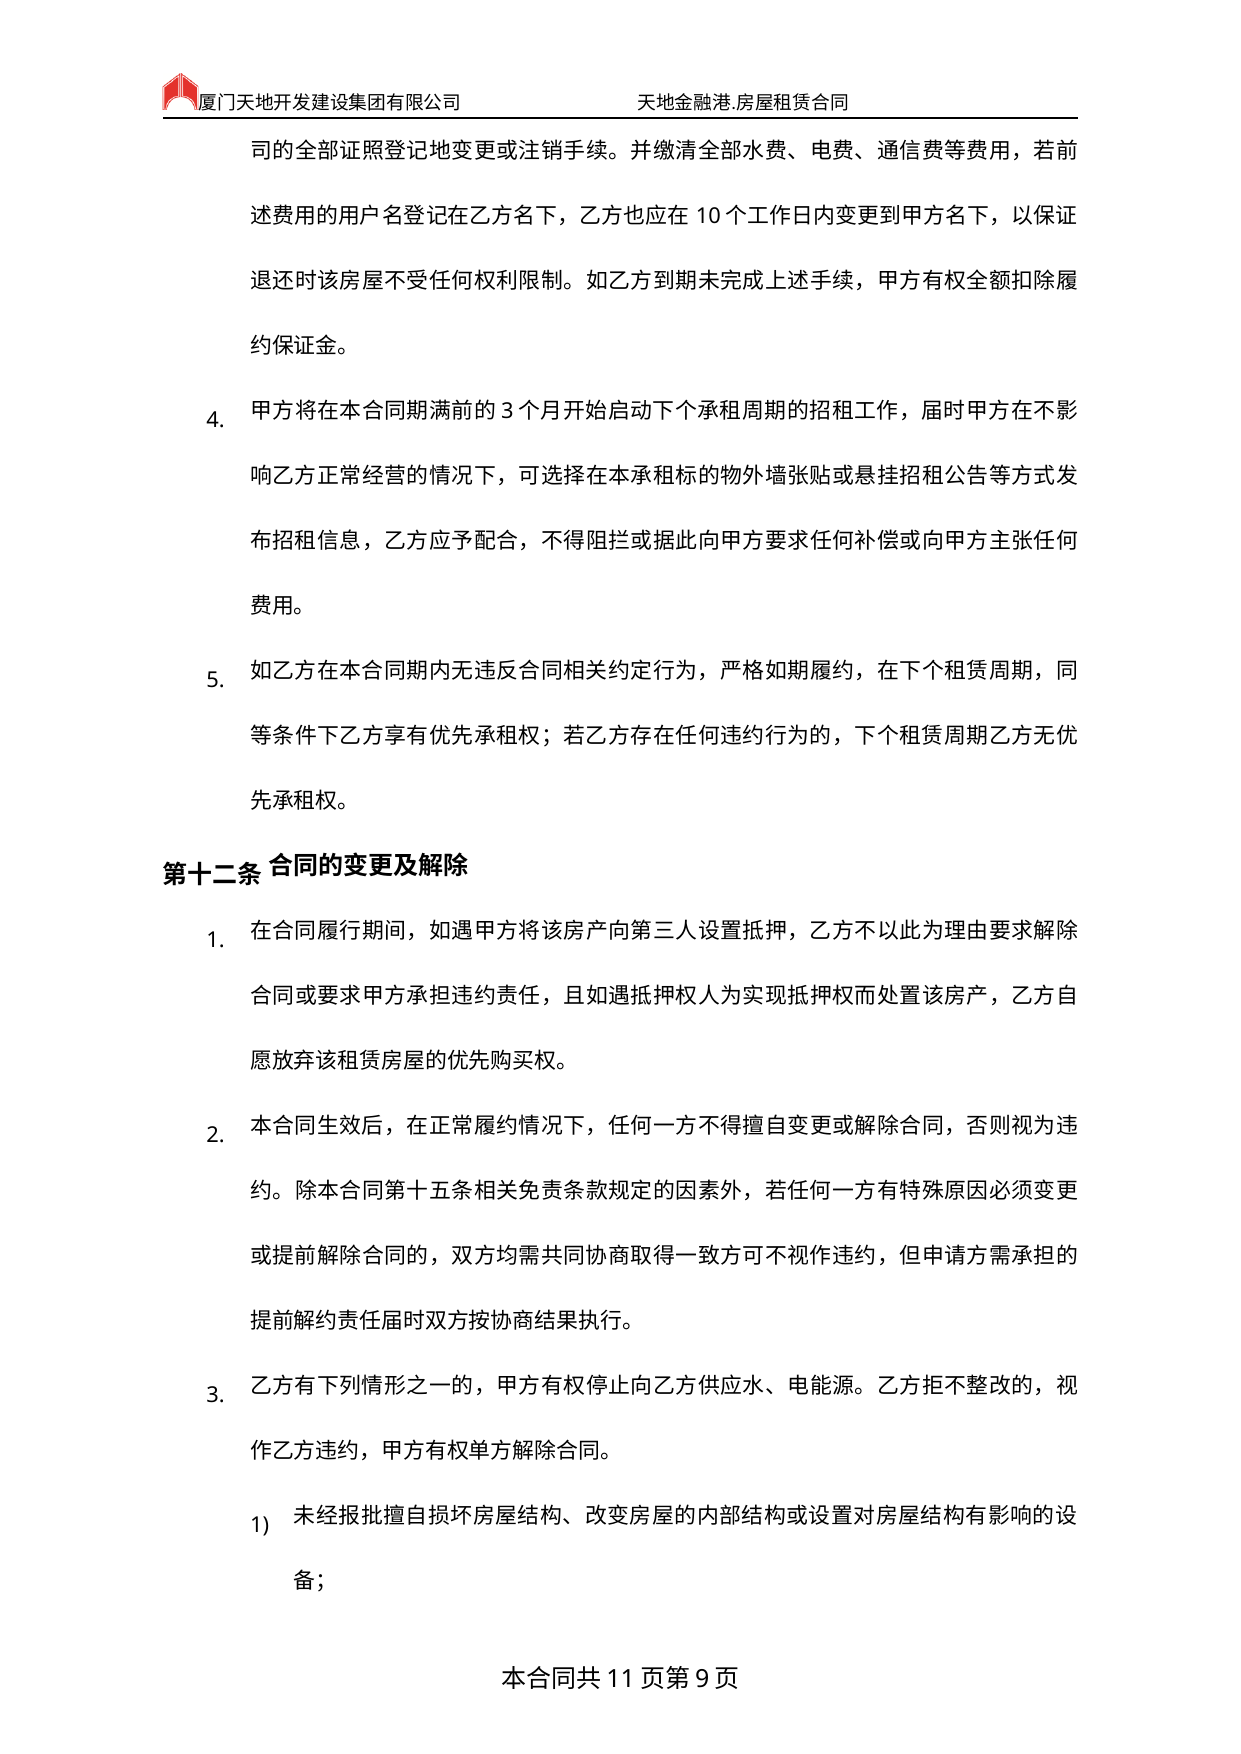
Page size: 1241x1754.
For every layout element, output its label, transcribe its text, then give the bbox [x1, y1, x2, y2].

list 如乙方在本合同期内无违反合同相关约定行为，严格如期履约，在下个租赁周期，同等条件下乙方享有优先承租权；若乙方存在任何违约行为的，下个租赁周期乙方无优先承租权。 [206, 641, 1078, 836]
list 合同的变更及解除 [162, 836, 1078, 901]
list 乙方有下列情形之一的，甲方有权停止向乙方供应水、电能源。乙方拒不整改的，视作乙方违约，甲方有权单方解除合同。 [206, 1356, 1078, 1486]
list 甲方将在本合同期满前的3个月开始启动下个承租周期的招租工作，届时甲方在不影响乙方正常经营的情况下，可选择在本承租标的物外墙张贴或悬挂招租公告等方式发布招租信息，乙方应予配合，不得阻拦或据此向甲方要求任何补偿或向甲方主张任何费用。 [206, 381, 1078, 641]
picture [162, 73, 199, 110]
list 在合同履行期间，如遇甲方将该房产向第三人设置抵押，乙方不以此为理由要求解除合同或要求甲方承担违约责任，且如遇抵押权人为实现抵押权而处置该房产，乙方自愿放弃该租赁房屋的优先购买权。 [206, 901, 1078, 1096]
list 本合同生效后，在正常履约情况下，任何一方不得擅自变更或解除合同，否则视为违约。除本合同第十五条相关免责条款规定的因素外，若任何一方有特殊原因必须变更或提前解除合同的，双方均需共同协商取得一致方可不视作违约，但申请方需承担的提前解约责任届时双方按协商结果执行。 [206, 1096, 1078, 1356]
list 未经报批擅自损坏房屋结构、改变房屋的内部结构或设置对房屋结构有影响的设备； [250, 1486, 1078, 1616]
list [206, 121, 1078, 381]
